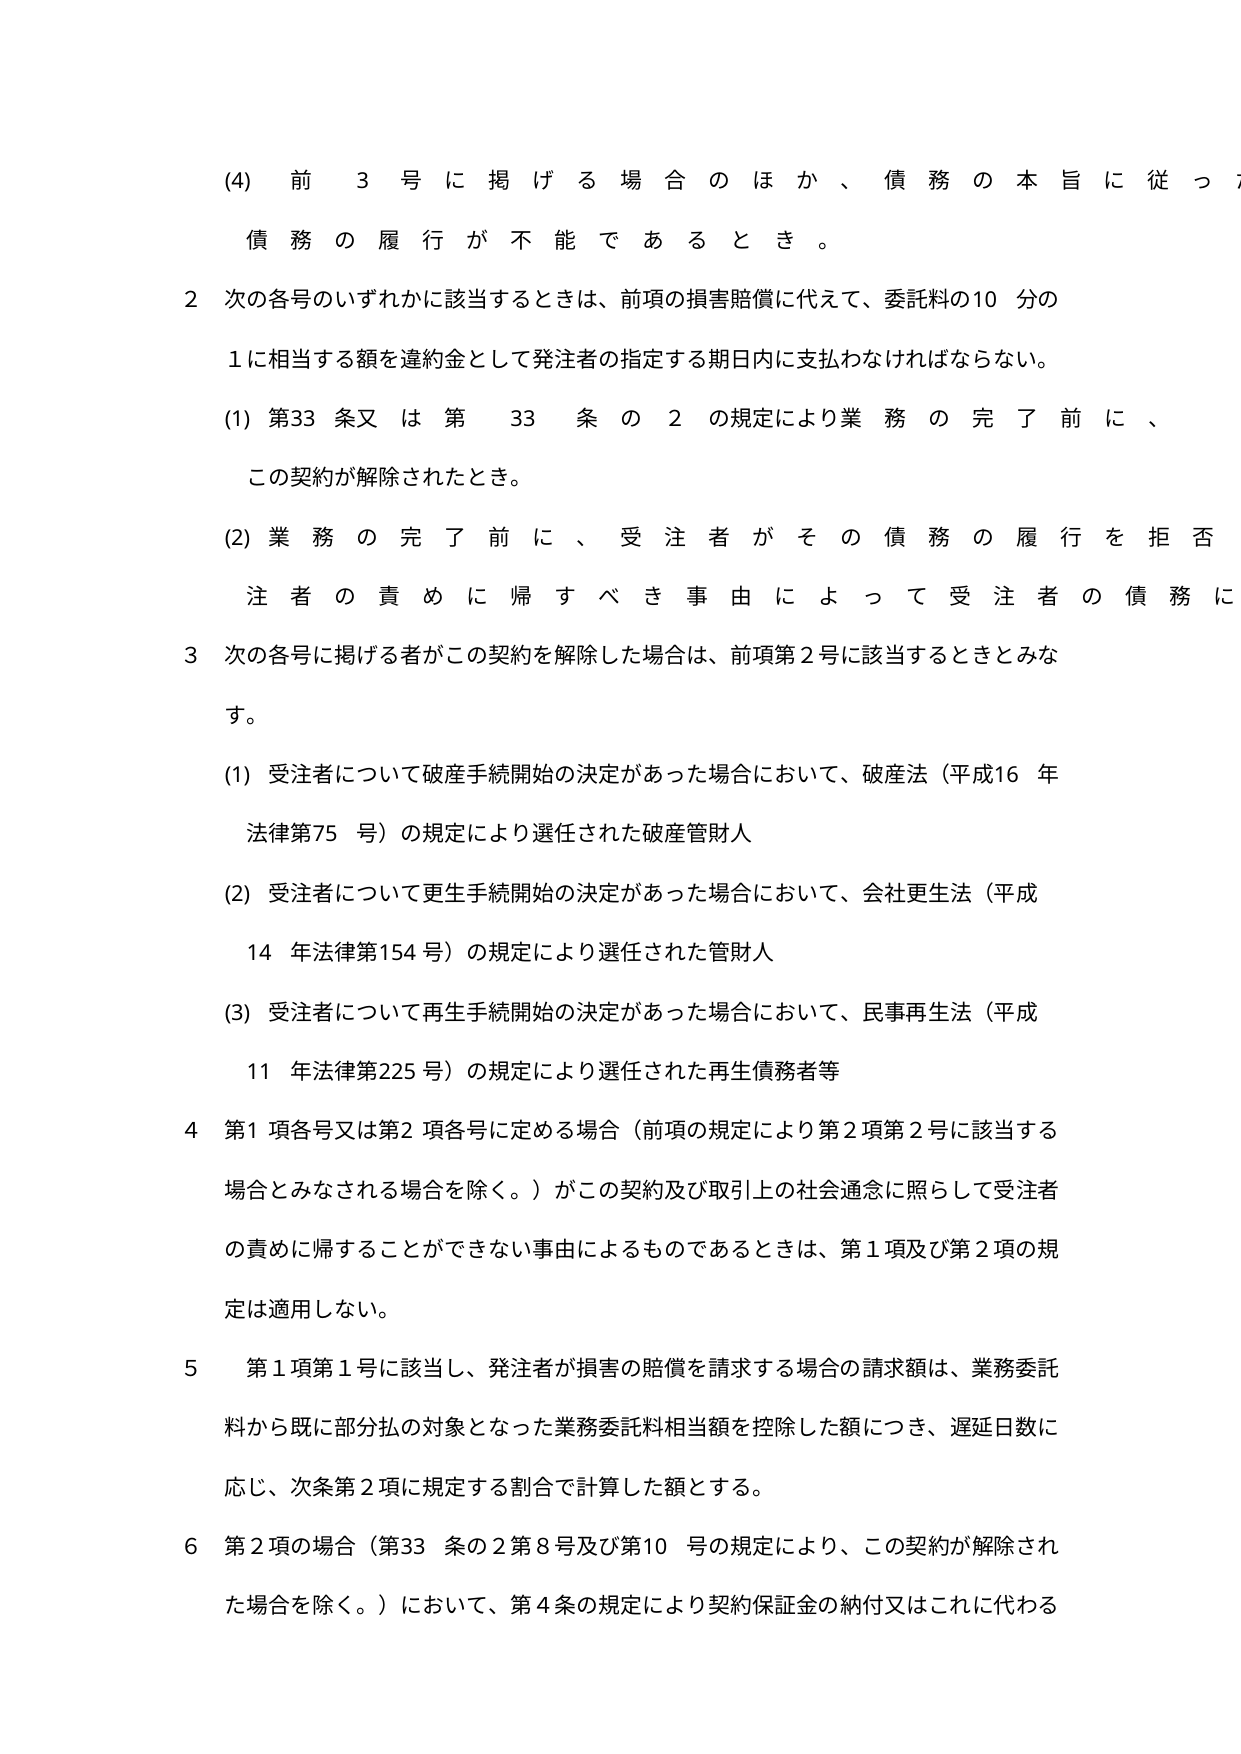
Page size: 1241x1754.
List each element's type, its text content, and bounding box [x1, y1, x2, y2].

text (2) 受注者について更生手続開始の決定があった場合において、会社更生法（平成14年法律第154号）の規定により選任された管財人 [203, 862, 1060, 981]
text (1) 第33条又は第33条の２の規定により業務の完了前に、この契約が解除されたとき。 [203, 387, 1060, 506]
text (1) 受注者について破産手続開始の決定があった場合において、破産法（平成16年法律第75号）の規定により選任された破産管財人 [203, 743, 1060, 862]
text ３ 次の各号に掲げる者がこの契約を解除した場合は、前項第２号に該当するときとみなす。 [181, 624, 1060, 743]
text (3) 受注者について再生手続開始の決定があった場合において、民事再生法（平成11年法律第225号）の規定により選任された再生債務者等 [203, 981, 1060, 1099]
text ５ 第１項第１号に該当し、発注者が損害の賠償を請求する場合の請求額は、業務委託料から既に部分払の対象となった業務委託料相当額を控除した額につき、遅延日数に応じ、次条第２項に規定する割合で計算した額とする。 [181, 1337, 1060, 1515]
text ２ 次の各号のいずれかに該当するときは、前項の損害賠償に代えて、委託料の10分の１に相当する額を違約金として発注者の指定する期日内に支払わなければならない。 [181, 268, 1060, 387]
text ４ 第1項各号又は第2項各号に定める場合（前項の規定により第２項第２号に該当する場合とみなされる場合を除く。）がこの契約及び取引上の社会通念に照らして受注者の責めに帰することができない事由によるものであるときは、第１項及び第２項の規定は適用しない。 [181, 1099, 1060, 1337]
text (2) 業務の完了前に、受注者がその債務の履行を拒否し、又は受注者の責めに帰すべき事由によって受注者の債務について履行不能となったとき。 [203, 506, 1060, 624]
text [181, 1515, 1060, 1634]
text (4) 前3号に掲げる場合のほか、債務の本旨に従った履行をしないとき又は債務の履行が不能であるとき。 [203, 149, 1060, 268]
